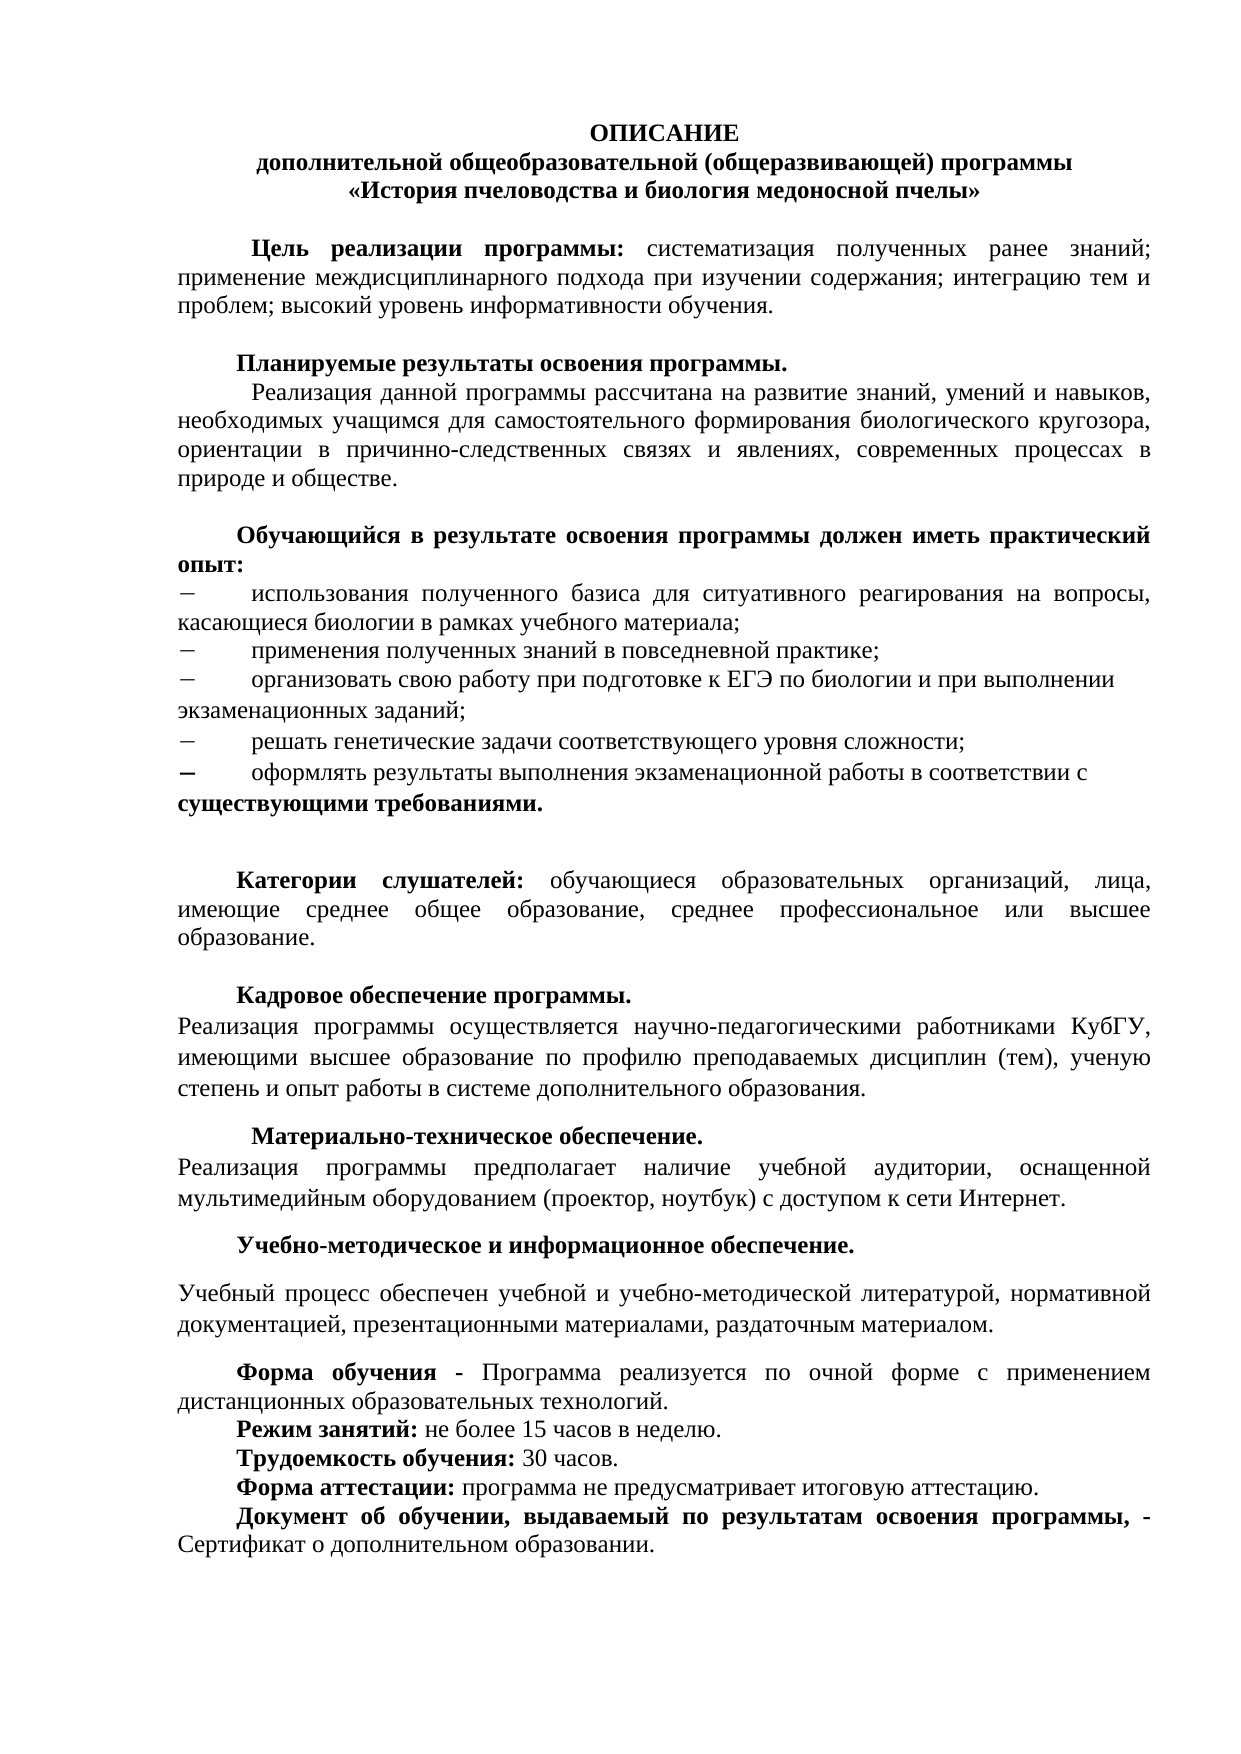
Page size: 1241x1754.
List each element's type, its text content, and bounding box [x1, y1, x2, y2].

text Учебный процесс обеспечен учебной и учебно-методической литературой, нормативной документацией, презентационными материалами, раздаточным материалом. [177, 1278, 1152, 1338]
text Реализация данной программы рассчитана на развитие знаний, умений и навыков, необходимых учащимся для самостоятельного формирования биологического кругозора, ориентации в причинно-следственных связях и явлениях, современных процессах в природе и обществе. [177, 377, 1152, 492]
text Форма обучения - Программа реализуется по очной форме с применением дистанционных образовательных технологий. [177, 1357, 1152, 1414]
list организовать свою работу при подготовке к ЕГЭ по биологии и при выполнении экзаменационных заданий; [177, 664, 1152, 724]
list использования полученного базиса для ситуативного реагирования на вопросы, касающиеся биологии в рамках учебного материала; [177, 578, 1152, 636]
text Планируемые результаты освоения программы. [177, 348, 1152, 377]
text Кадровое обеспечение программы. [177, 980, 1152, 1009]
text Материально-техническое обеспечение. [177, 1121, 1152, 1149]
text Реализация программы осуществляется научно-педагогическими работниками КубГУ, имеющими высшее образование по профилю преподаваемых дисциплин (тем), ученую степень и опыт работы в системе дополнительного образования. [177, 1011, 1152, 1102]
text Реализация программы предполагает наличие учебной аудитории, оснащенной мультимедийным оборудованием (проектор, ноутбук) с доступом к сети Интернет. [177, 1152, 1152, 1212]
text Документ об обучении, выдаваемый по результатам освоения программы, - Сертификат о дополнительном образовании. [177, 1501, 1152, 1558]
text ОПИСАНИЕ [177, 118, 1152, 147]
text Цель реализации программы: систематизация полученных ранее знаний; применение междисциплинарного подхода при изучении содержания; интеграцию тем и проблем; высокий уровень информативности обучения. [177, 233, 1152, 319]
text Учебно-методическое и информационное обеспечение. [177, 1231, 1152, 1259]
text дополнительной общеобразовательной (общеразвивающей) программы [177, 147, 1152, 176]
text Форма аттестации: программа не предусматривает итоговую аттестацию. [177, 1472, 1152, 1501]
text Режим занятий: не более 15 часов в неделю. [177, 1414, 1152, 1443]
text Трудоемкость обучения: 30 часов. [177, 1443, 1152, 1472]
text «История пчеловодства и биология медоносной пчелы» [177, 176, 1152, 204]
list применения полученных знаний в повседневной практике; [177, 636, 1152, 664]
text Обучающийся в результате освоения программы должен иметь практический опыт: [177, 521, 1152, 578]
text Категории слушателей: обучающиеся образовательных организаций, лица, имеющие среднее общее образование, среднее профессиональное или высшее образование. [177, 865, 1152, 951]
list оформлять результаты выполнения экзаменационной работы в соответствии с существующими требованиями. [177, 757, 1152, 817]
list решать генетические задачи соответствующего уровня сложности; [177, 726, 1152, 755]
